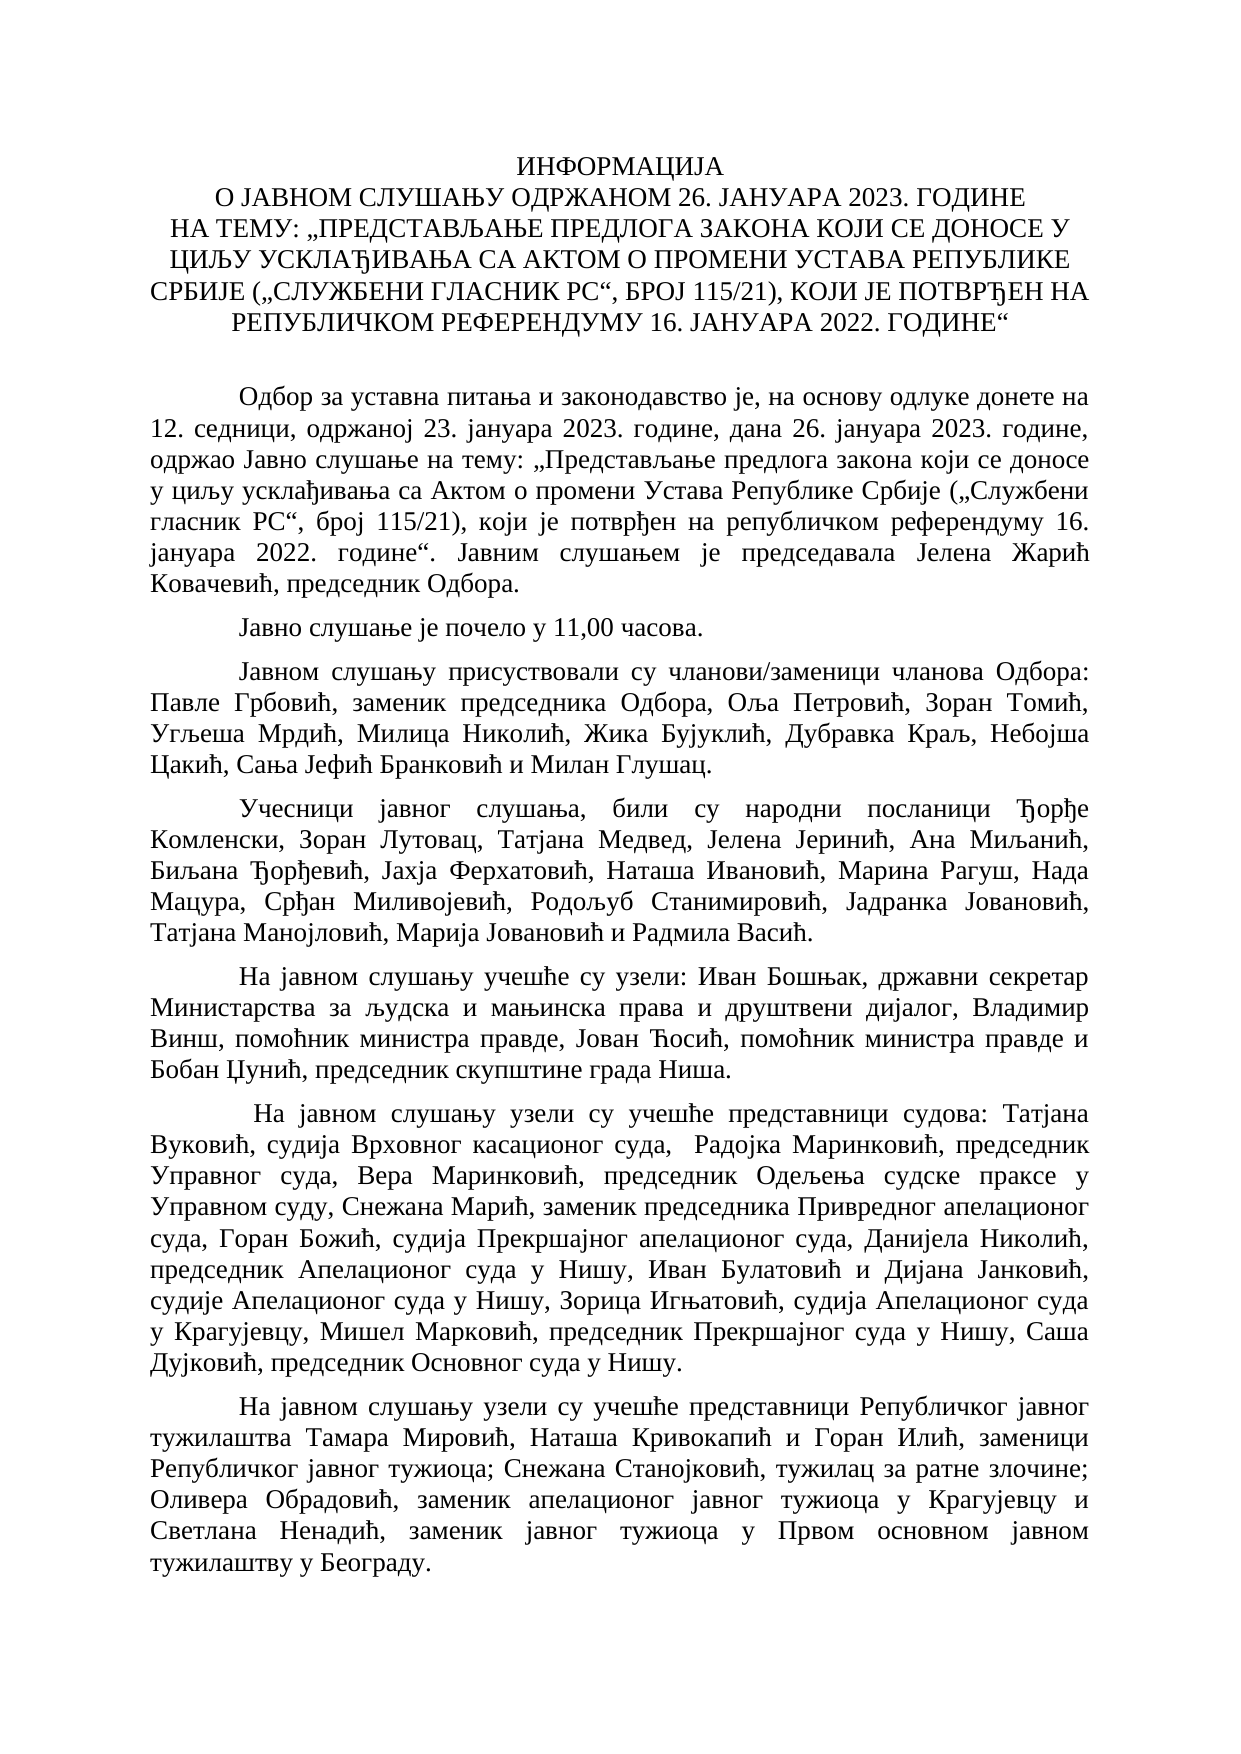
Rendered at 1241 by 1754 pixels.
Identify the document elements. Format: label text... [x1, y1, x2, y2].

text Одбор за уставна питања и законодавство је, на основу одлуке донете на 12. седници, одржаној 23. јануара 2023. године, дана 26. јануара 2023. године, одржао Јавно слушање на тему: „Представљање предлога закона који се доносе у циљу усклађивања са Актом о промени Устава Републике Србије („Службени гласник РС“, број 115/21), који је потврђен на републичком референдуму 16. јануара 2022. године“. Јавним слушањем је председавала Јелена Жарић Ковачевић, председник Одбора. [150, 381, 1090, 598]
text Учесници јавног слушања, били су народни посланици Ђорђе Комленски, Зоран Лутовац, Татјана Медвед, Јелена Јеринић, Ана Миљанић, Биљана Ђорђевић, Јахја Ферхатовић, Наташа Ивановић, Марина Рагуш, Нада Мацура, Срђан Миливојевић, Родољуб Станимировић, Јадранка Јовановић, Татјана Манојловић, Марија Јовановић и Радмила Васић. [150, 792, 1090, 947]
text Јавном слушању присуствовали су чланови/заменици чланова Одбора: Павле Грбовић, заменик председника Одбора, Оља Петровић, Зоран Томић, Угљеша Мрдић, Милица Николић, Жика Бујуклић, Дубравка Краљ, Небојша Цакић, Сања Јефић Бранковић и Милан Глушац. [150, 655, 1090, 779]
text Јавно слушање је почело у 11,00 часова. [150, 611, 1090, 642]
list О ЈАВНОМ СЛУШАЊУ ОДРЖАНОМ 26. ЈАНУАРА 2023. ГОДИНЕ [150, 181, 1090, 212]
text На јавном слушању учешће су узели: Иван Бошњак, државни секретар Министарства за људска и мањинска права и друштвени дијалог, Владимир Винш, помоћник министра правде, Јован Ћосић, помоћник министра правде и Бобан Џунић, председник скупштине града Ниша. [150, 960, 1090, 1084]
text На јавном слушању узели су учешће представници судова: Татјана Вуковић, судија Врховног касационог суда, Радојка Маринковић, председник Управног суда, Вера Маринковић, председник Одељења судске праксе у Управном суду, Снежана Марић, заменик председника Привредног апелационог суда, Горан Божић, судија Прекршајног апелационог суда, Данијела Николић, председник Апелационог суда у Нишу, Иван Булатовић и Дијана Јанковић, судије Апелационог суда у Нишу, Зорица Игњатовић, судија Апелационог суда у Крагујевцу, Мишел Марковић, председник Прекршајног суда у Нишу, Саша Дујковић, председник Основног суда у Нишу. [150, 1097, 1090, 1377]
text ИНФОРМАЦИЈА [150, 150, 1090, 181]
text На јавном слушању узели су учешће представници Републичког јавног тужилаштва Тамара Мировић, Наташа Кривокапић и Горан Илић, заменици Републичког јавног тужиоца; Снежана Станојковић, тужилац за ратне злочине; Оливера Обрадовић, заменик апелационог јавног тужиоца у Крагујевцу и Светлана Ненадић, заменик јавног тужиоца у Првом основном јавном тужилаштву у Београду. [150, 1390, 1090, 1577]
text НА ТЕМУ: „ПРЕДСТАВЉАЊЕ ПРЕДЛОГА ЗАКОНА КОЈИ СЕ ДОНОСЕ У ЦИЉУ УСКЛАЂИВАЊА СА АКТОМ О ПРОМЕНИ УСТАВА РЕПУБЛИКЕ СРБИЈЕ („СЛУЖБЕНИ ГЛАСНИК РС“, БРОЈ 115/21), КОЈИ ЈЕ ПОТВРЂЕН НА РЕПУБЛИЧКОМ РЕФЕРЕНДУМУ 16. ЈАНУАРА 2022. ГОДИНЕ“ [150, 212, 1090, 337]
